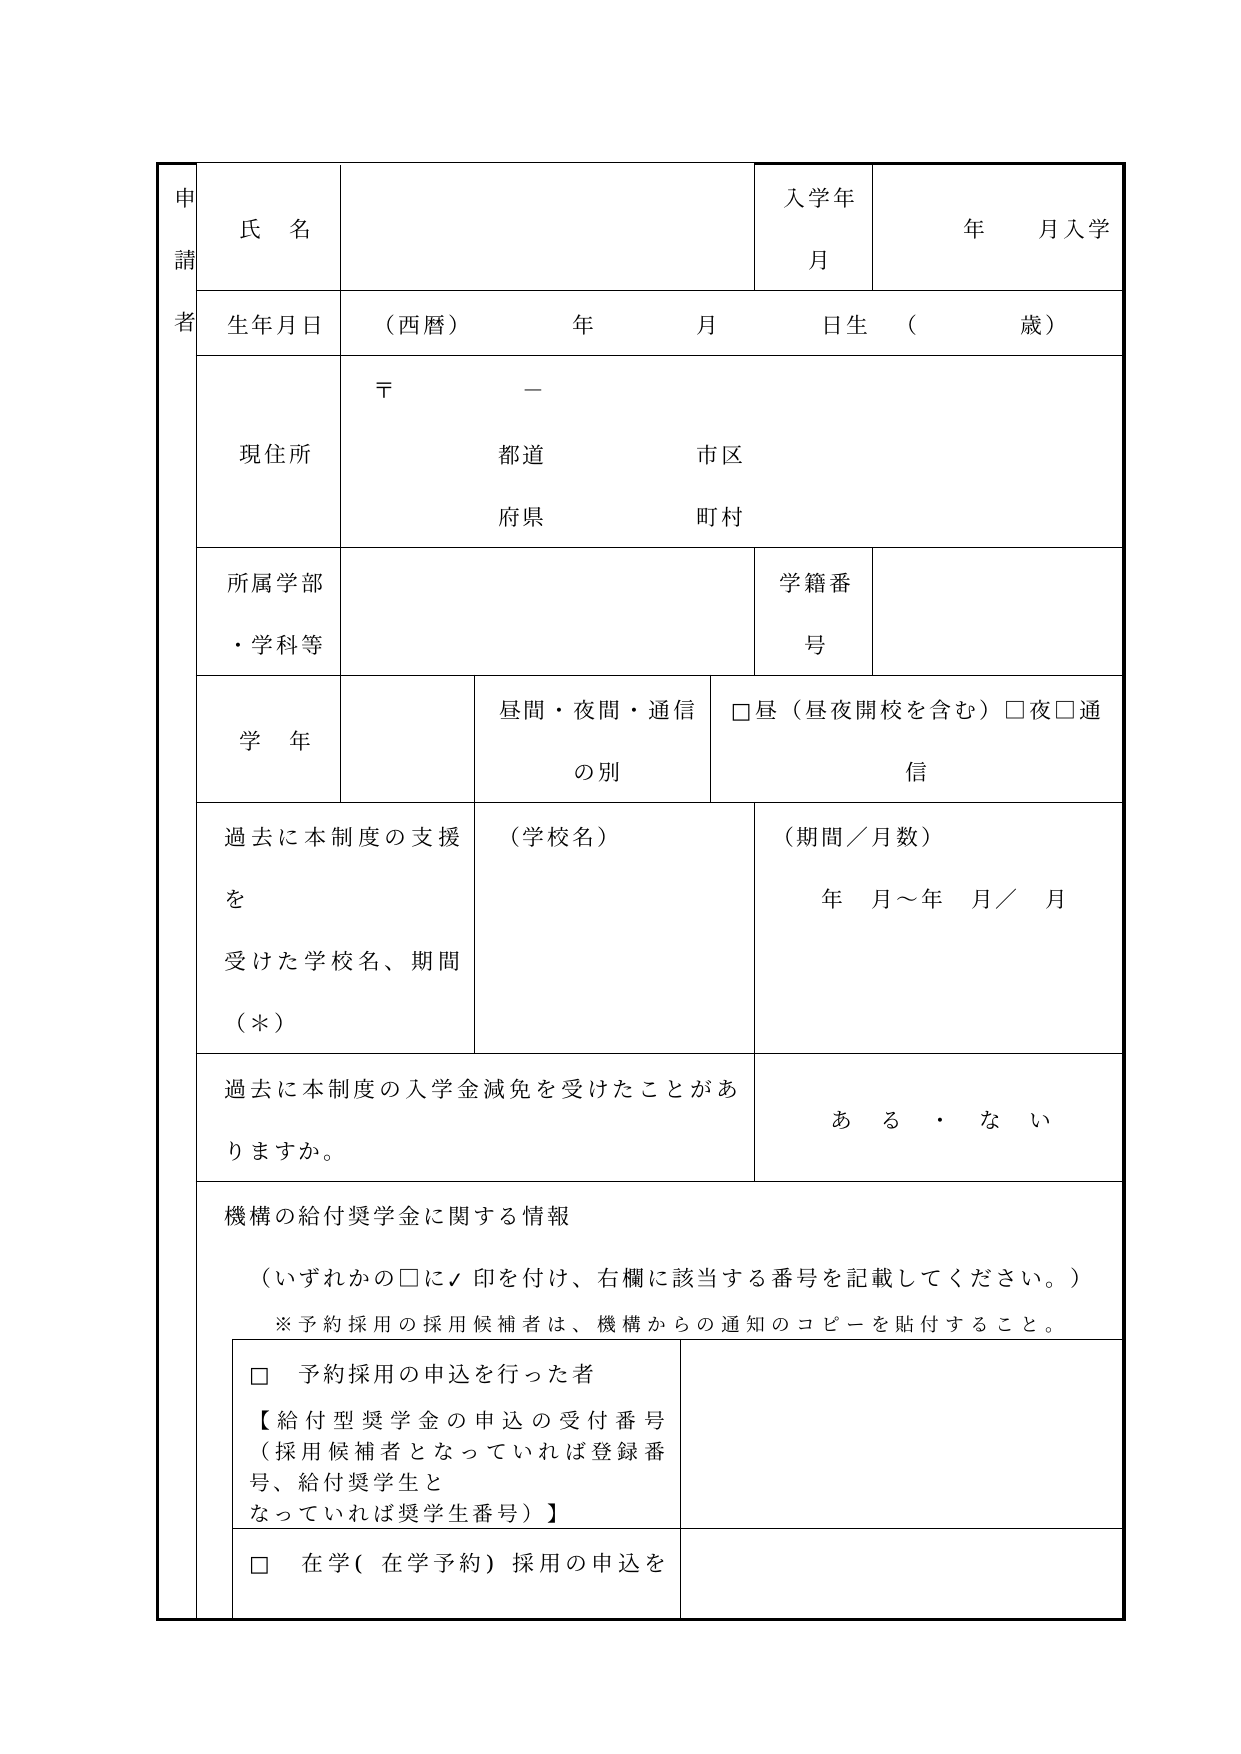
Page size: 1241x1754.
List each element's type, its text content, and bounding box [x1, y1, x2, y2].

table_cell □ 予約採用の申込を行った者 【給付型奨学金の申込の受付番号（採用候補者となっていれば登録番号、給付奨学生と なっていれば奨学生番号）】 [233, 1340, 680, 1528]
table_cell 機構の給付奨学金に関する情報 （いずれかの□に✔印を付け、右欄に該当する番号を記載してください。） ※予約採用の採用候補者は、機構からの通知のコピーを貼付すること。 [197, 1182, 1122, 1339]
table_cell （学校名） [475, 803, 754, 1053]
table_cell 〒 － [341, 356, 1122, 420]
table_cell [341, 548, 754, 674]
table_header 入学年月 [755, 165, 872, 289]
table_header 申請者 [159, 165, 196, 1618]
table_cell [681, 1529, 1122, 1618]
table_cell （期間／月数） 年 月～年 月／ 月 [755, 803, 1122, 1053]
table_cell [873, 548, 1122, 674]
table_cell 所属学部 ・学科等 [197, 548, 340, 674]
table_header 年 月入学 [873, 165, 1122, 289]
table_cell 氏 名 [197, 163, 340, 289]
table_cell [233, 1529, 680, 1618]
table_cell 学籍番号 [755, 548, 872, 674]
table_cell 過去に本制度の支援を 受けた学校名、期間（＊） [197, 803, 474, 1053]
table_cell 生年月日 [197, 291, 340, 355]
table_cell 過去に本制度の入学金減免を受けたことがありますか。 [197, 1054, 754, 1181]
table_cell [340, 163, 754, 289]
table_cell （西暦） 年 月 日生 （ 歳） [341, 291, 1122, 355]
table_cell 現住所 [197, 356, 340, 547]
table_cell 都道 市区 府県 町村 [341, 421, 1122, 547]
table_cell [681, 1340, 1122, 1528]
table_cell [341, 676, 474, 802]
table_cell □昼（昼夜開校を含む）□夜□通信 [711, 676, 1122, 802]
table_cell [197, 1340, 232, 1618]
table_cell あ る ・ な い [755, 1054, 1122, 1181]
table_cell 学 年 [197, 676, 340, 802]
table_cell 昼間・夜間・通信の別 [475, 676, 710, 802]
